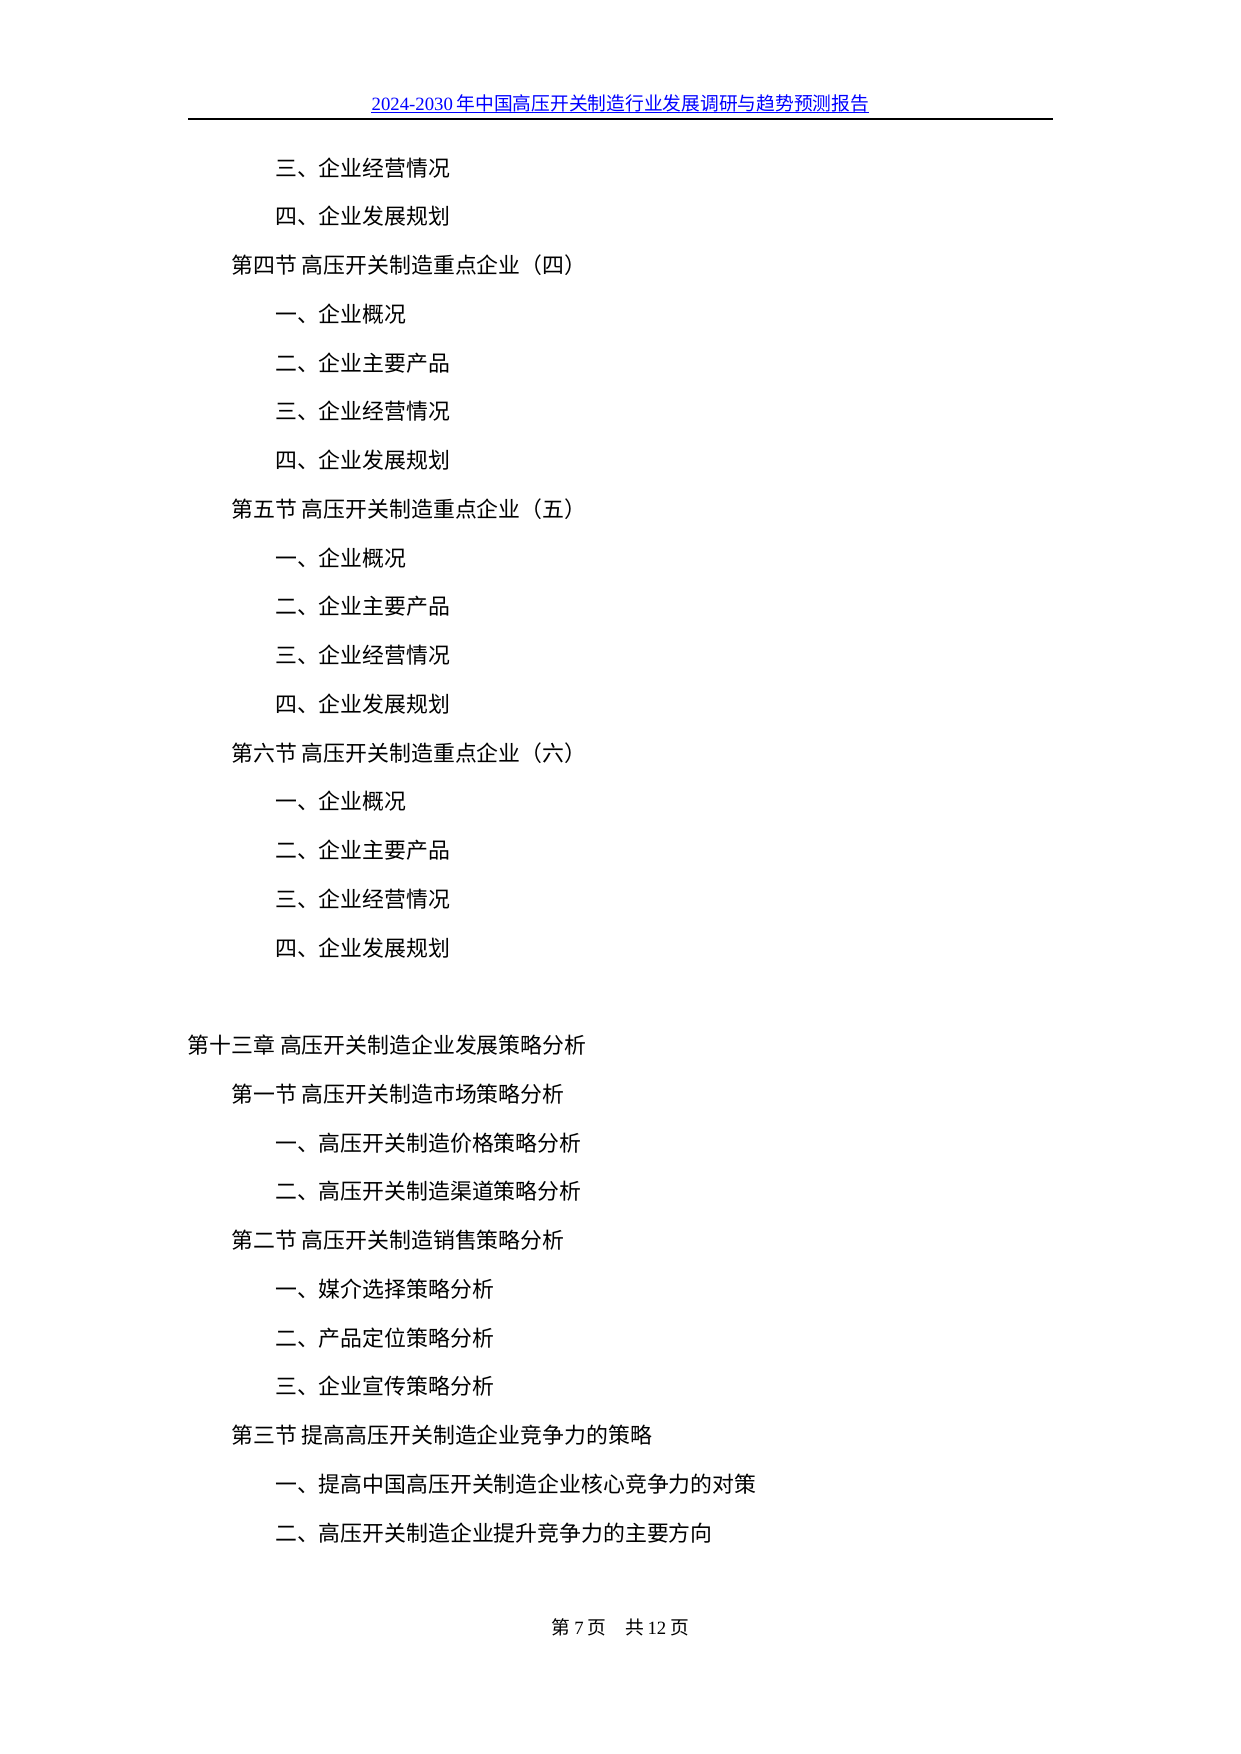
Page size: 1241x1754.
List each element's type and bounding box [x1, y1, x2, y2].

text [187, 150, 1053, 1548]
